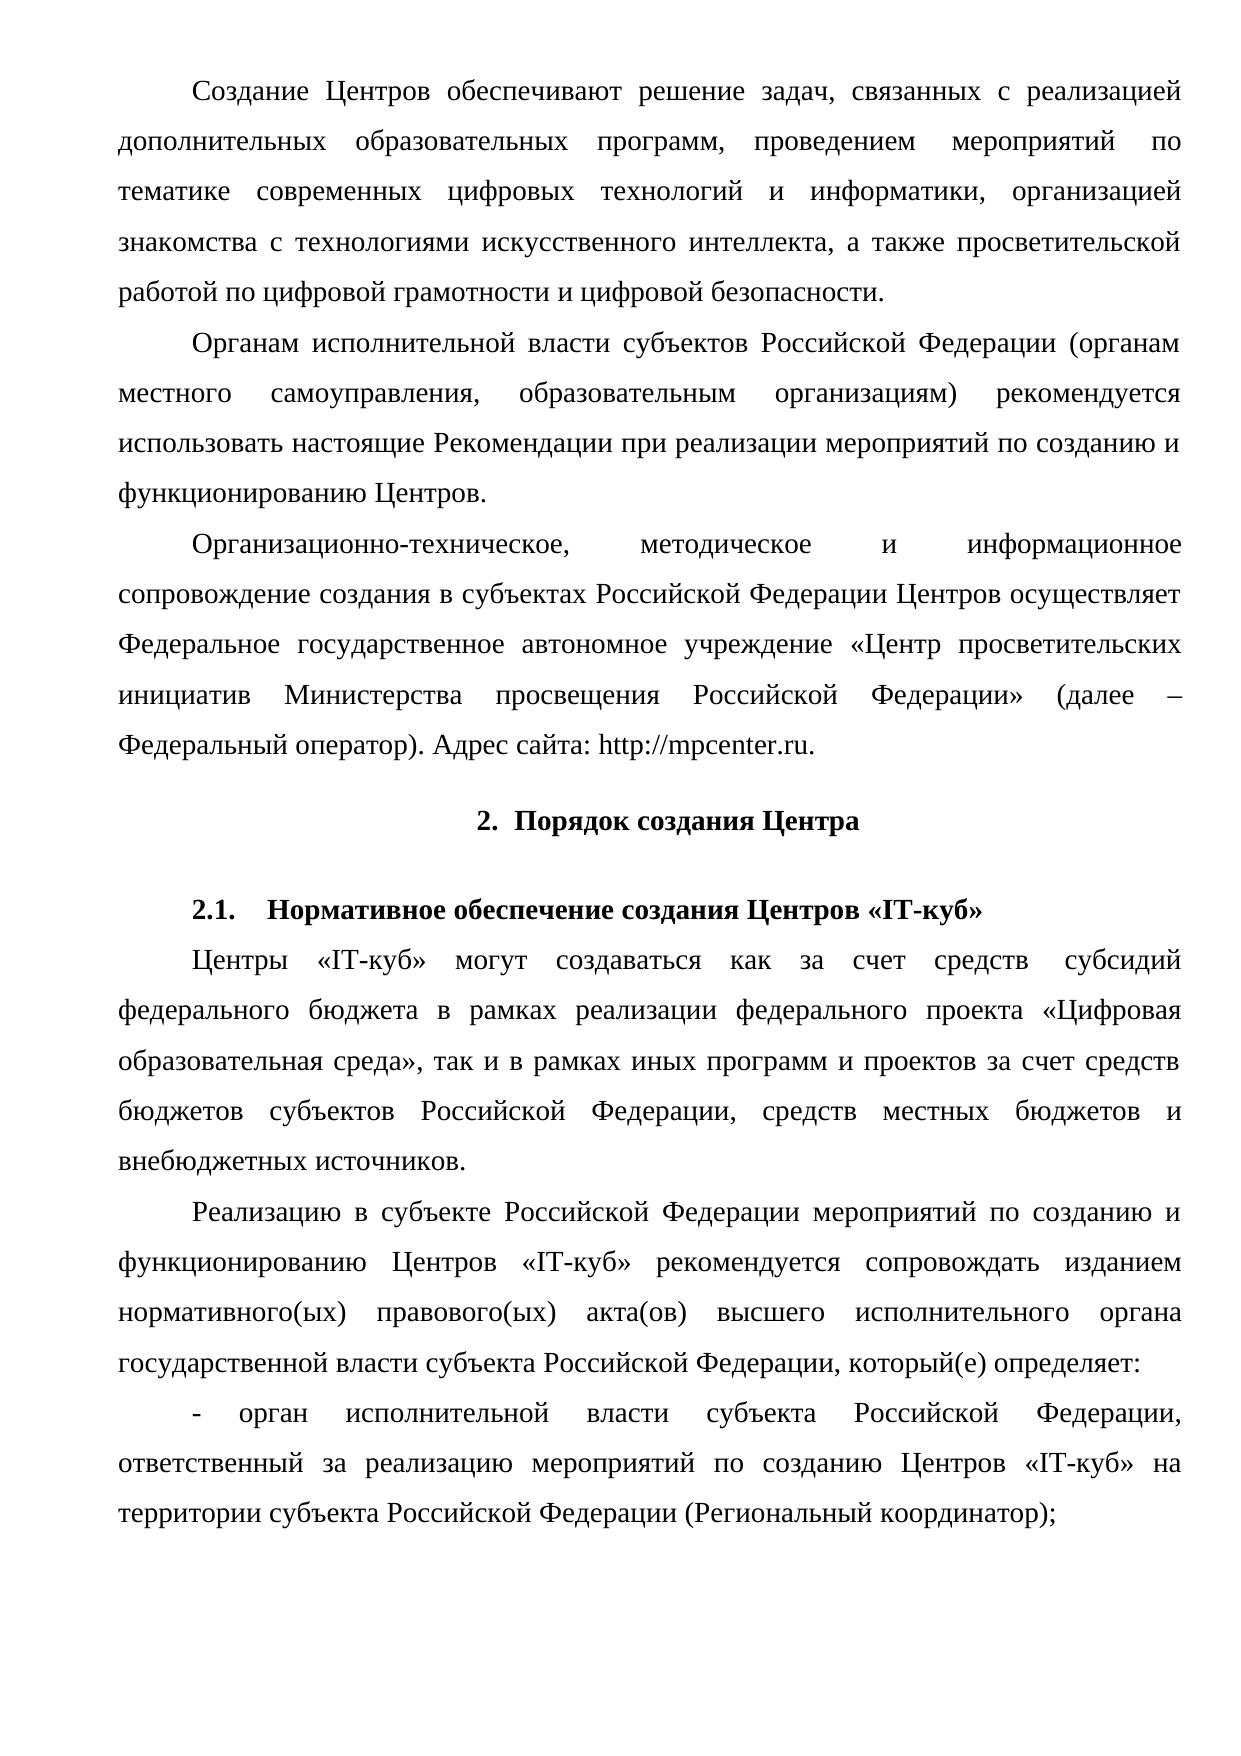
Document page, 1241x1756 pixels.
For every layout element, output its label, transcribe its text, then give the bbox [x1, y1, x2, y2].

text Центры «IT-куб» могут создаваться как за счет средств субсидий федерального бюджета в рамках реализации федерального проекта «Цифровая образовательная среда», так и в рамках иных программ и проектов за счет средств бюджетов субъектов Российской Федерации, средств местных бюджетов и внебюджетных источников. [118, 942, 1182, 1177]
subtitle Порядок создания Центра [476, 803, 1192, 836]
list Нормативное обеспечение создания Центров «IT-куб» [192, 892, 1192, 926]
text Создание Центров обеспечивают решение задач, связанных с реализацией дополнительных образовательных программ, проведением мероприятий по тематике современных цифровых технологий и информатики, организацией знакомства с технологиями искусственного интеллекта, а также просветительской работой по цифровой грамотности и цифровой безопасности. [118, 73, 1182, 308]
list орган исполнительной власти субъекта Российской Федерации, ответственный за реализацию мероприятий по созданию Центров «IT-куб» на территории субъекта Российской Федерации (Региональный координатор); [118, 1395, 1182, 1529]
text Организационно-техническое, методическое и информационное сопровождение создания в субъектах Российской Федерации Центров осуществляет Федеральное государственное автономное учреждение «Центр просветительских инициатив Министерства просвещения Российской Федерации» (далее – Федеральный оператор). Адрес сайта: http://mpcenter.ru. [118, 526, 1182, 761]
text Органам исполнительной власти субъектов Российской Федерации (органам местного самоуправления, образовательным организациям) рекомендуется использовать настоящие Рекомендации при реализации мероприятий по созданию и функционированию Центров. [118, 325, 1181, 509]
text Реализацию в субъекте Российской Федерации мероприятий по созданию и функционированию Центров «IT-куб» рекомендуется сопровождать изданием нормативного(ых) правового(ых) акта(ов) высшего исполнительного органа государственной власти субъекта Российской Федерации, который(е) определяет: [118, 1194, 1182, 1378]
